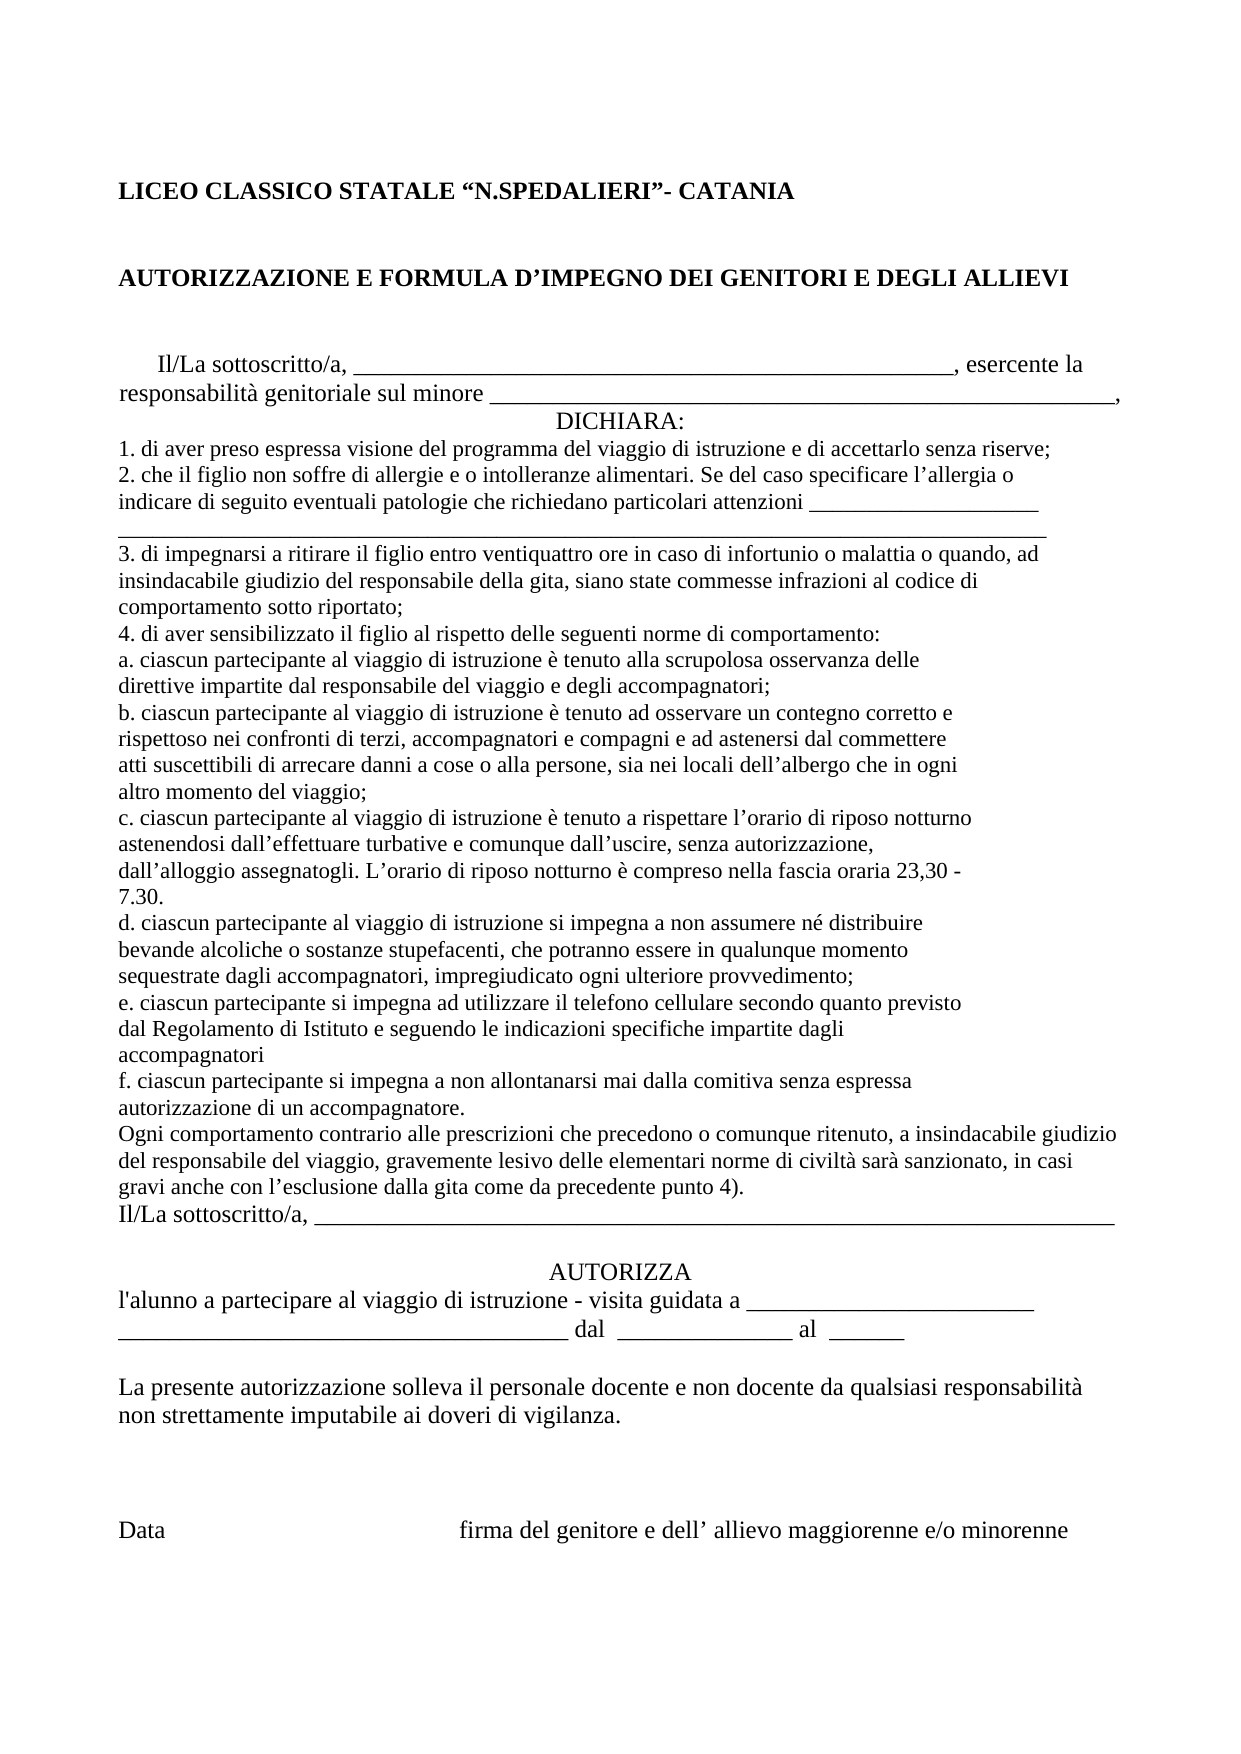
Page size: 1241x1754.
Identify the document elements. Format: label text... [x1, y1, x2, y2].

text Data firma del genitore e dell’ allievo maggiorenne e/o minorenne [118, 1516, 1122, 1544]
text Il/La sottoscritto/a, ________________________________________________, esercente la responsabilità genitoriale sul minore __________________________________________________, DICHIARA: [118, 349, 1122, 435]
text insindacabile giudizio del responsabile della gita, siano state commesse infrazioni al codice di [118, 567, 1122, 593]
text AUTORIZZA [118, 1257, 1122, 1286]
text non strettamente imputabile ai doveri di vigilanza. [118, 1401, 1122, 1429]
text l'alunno a partecipare al viaggio di istruzione - visita guidata a _______________________ [118, 1286, 1122, 1314]
text altro momento del viaggio; [118, 778, 1122, 804]
text dal Regolamento di Istituto e seguendo le indicazioni specifiche impartite dagli [118, 1015, 1122, 1041]
text e. ciascun partecipante si impegna ad utilizzare il telefono cellulare secondo quanto previsto [118, 988, 1122, 1015]
text Ogni comportamento contrario alle prescrizioni che precedono o comunque ritenuto, a insindacabile giudizio [118, 1120, 1122, 1147]
text bevande alcoliche o sostanze stupefacenti, che potranno essere in qualunque momento [118, 936, 1122, 962]
text del responsabile del viaggio, gravemente lesivo delle elementari norme di civiltà sarà sanzionato, in casi [118, 1147, 1122, 1173]
text f. ciascun partecipante si impegna a non allontanarsi mai dalla comitiva senza espressa [118, 1068, 1122, 1094]
text comportamento sotto riportato; [118, 593, 1122, 619]
text LICEO CLASSICO STATALE “N.SPEDALIERI”- CATANIA [118, 176, 1122, 205]
text b. ciascun partecipante al viaggio di istruzione è tenuto ad osservare un contegno corretto e [118, 699, 1122, 725]
text gravi anche con l’esclusione dalla gita come da precedente punto 4). [118, 1173, 1122, 1199]
text 4. di aver sensibilizzato il figlio al rispetto delle seguenti norme di comportamento: [118, 619, 1122, 646]
text AUTORIZZAZIONE E FORMULA D’IMPEGNO DEI GENITORI E DEGLI ALLIEVI [118, 263, 1122, 291]
text sequestrate dagli accompagnatori, impregiudicato ogni ulteriore provvedimento; [118, 962, 1122, 988]
text 3. di impegnarsi a ritirare il figlio entro ventiquattro ore in caso di infortunio o malattia o quando, ad [118, 541, 1122, 567]
text rispettoso nei confronti di terzi, accompagnatori e compagni e ad astenersi dal commettere [118, 725, 1122, 751]
text astenendosi dall’effettuare turbative e comunque dall’uscire, senza autorizzazione, [118, 830, 1122, 857]
text dall’alloggio assegnatogli. L’orario di riposo notturno è compreso nella fascia oraria 23,30 - [118, 857, 1122, 883]
text atti suscettibili di arrecare danni a cose o alla persone, sia nei locali dell’albergo che in ogni [118, 751, 1122, 778]
text _________________________________________________________________________________ [118, 514, 1122, 541]
text La presente autorizzazione solleva il personale docente e non docente da qualsiasi responsabilità [118, 1372, 1122, 1401]
text 7.30. [118, 883, 1122, 909]
text 2. che il figlio non soffre di allergie e o intolleranze alimentari. Se del caso specificare l’allergia o [118, 461, 1122, 488]
text direttive impartite dal responsabile del viaggio e degli accompagnatori; [118, 672, 1122, 699]
text d. ciascun partecipante al viaggio di istruzione si impegna a non assumere né distribuire [118, 909, 1122, 936]
text accompagnatori [118, 1041, 1122, 1068]
text Il/La sottoscritto/a, ________________________________________________________________ [118, 1199, 1122, 1228]
text a. ciascun partecipante al viaggio di istruzione è tenuto alla scrupolosa osservanza delle [118, 646, 1122, 672]
text autorizzazione di un accompagnatore. [118, 1094, 1122, 1120]
text c. ciascun partecipante al viaggio di istruzione è tenuto a rispettare l’orario di riposo notturno [118, 804, 1122, 830]
text 1. di aver preso espressa visione del programma del viaggio di istruzione e di accettarlo senza riserve; [118, 435, 1122, 461]
text indicare di seguito eventuali patologie che richiedano particolari attenzioni ____________________ [118, 488, 1122, 514]
text ____________________________________ dal ______________ al ______ [118, 1314, 1122, 1343]
